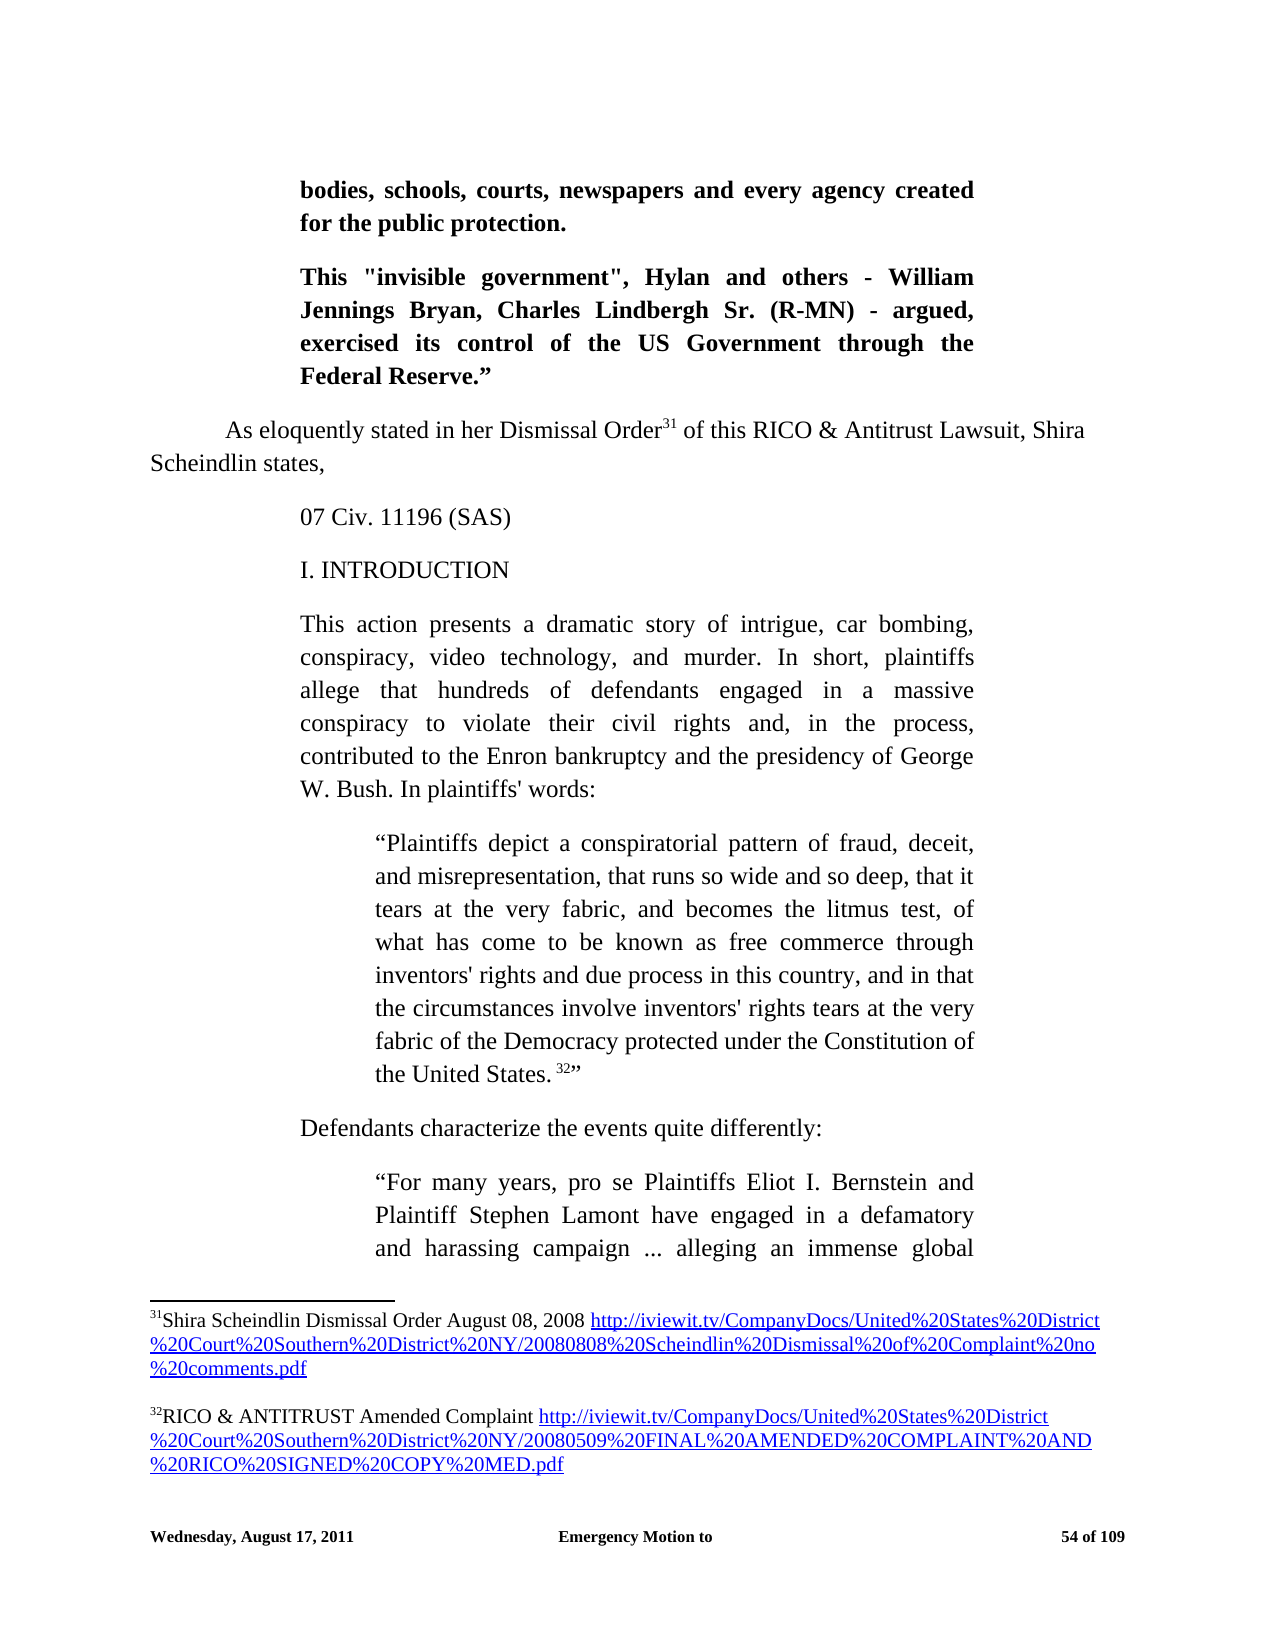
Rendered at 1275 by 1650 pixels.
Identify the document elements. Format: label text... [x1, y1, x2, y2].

text 07 Civ. 11196 (SAS) [300, 502, 975, 530]
text Defendants characterize the events quite differently: [300, 1113, 975, 1142]
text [300, 175, 975, 237]
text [375, 1167, 975, 1262]
text I. INTRODUCTION [300, 556, 975, 584]
text This action presents a dramatic story of intrigue, car bombing, conspiracy, video technology, and murder. In short, plaintiffs allege that hundreds of defendants engaged in a massive conspiracy to violate their civil rights and, in the process, contributed to the Enron bankruptcy and the presidency of George W. Bush. In plaintiffs' words: [300, 609, 975, 803]
text This "invisible government", Hylan and others - William Jennings Bryan, Charles Lindbergh Sr. (R-MN) - argued, exercised its control of the US Government through the Federal Reserve.” [300, 262, 975, 390]
text As eloquently stated in her Dismissal Order of this RICO & Antitrust Lawsuit, Shira Scheindlin states, [150, 415, 1125, 477]
text “Plaintiffs depict a conspiratorial pattern of fraud, deceit, and misrepresentation, that runs so wide and so deep, that it tears at the very fabric, and becomes the litmus test, of what has come to be known as free commerce through inventors' rights and due process in this country, and in that the circumstances involve inventors' rights tears at the very fabric of the Democracy protected under the Constitution of the United States. ” [375, 828, 975, 1088]
